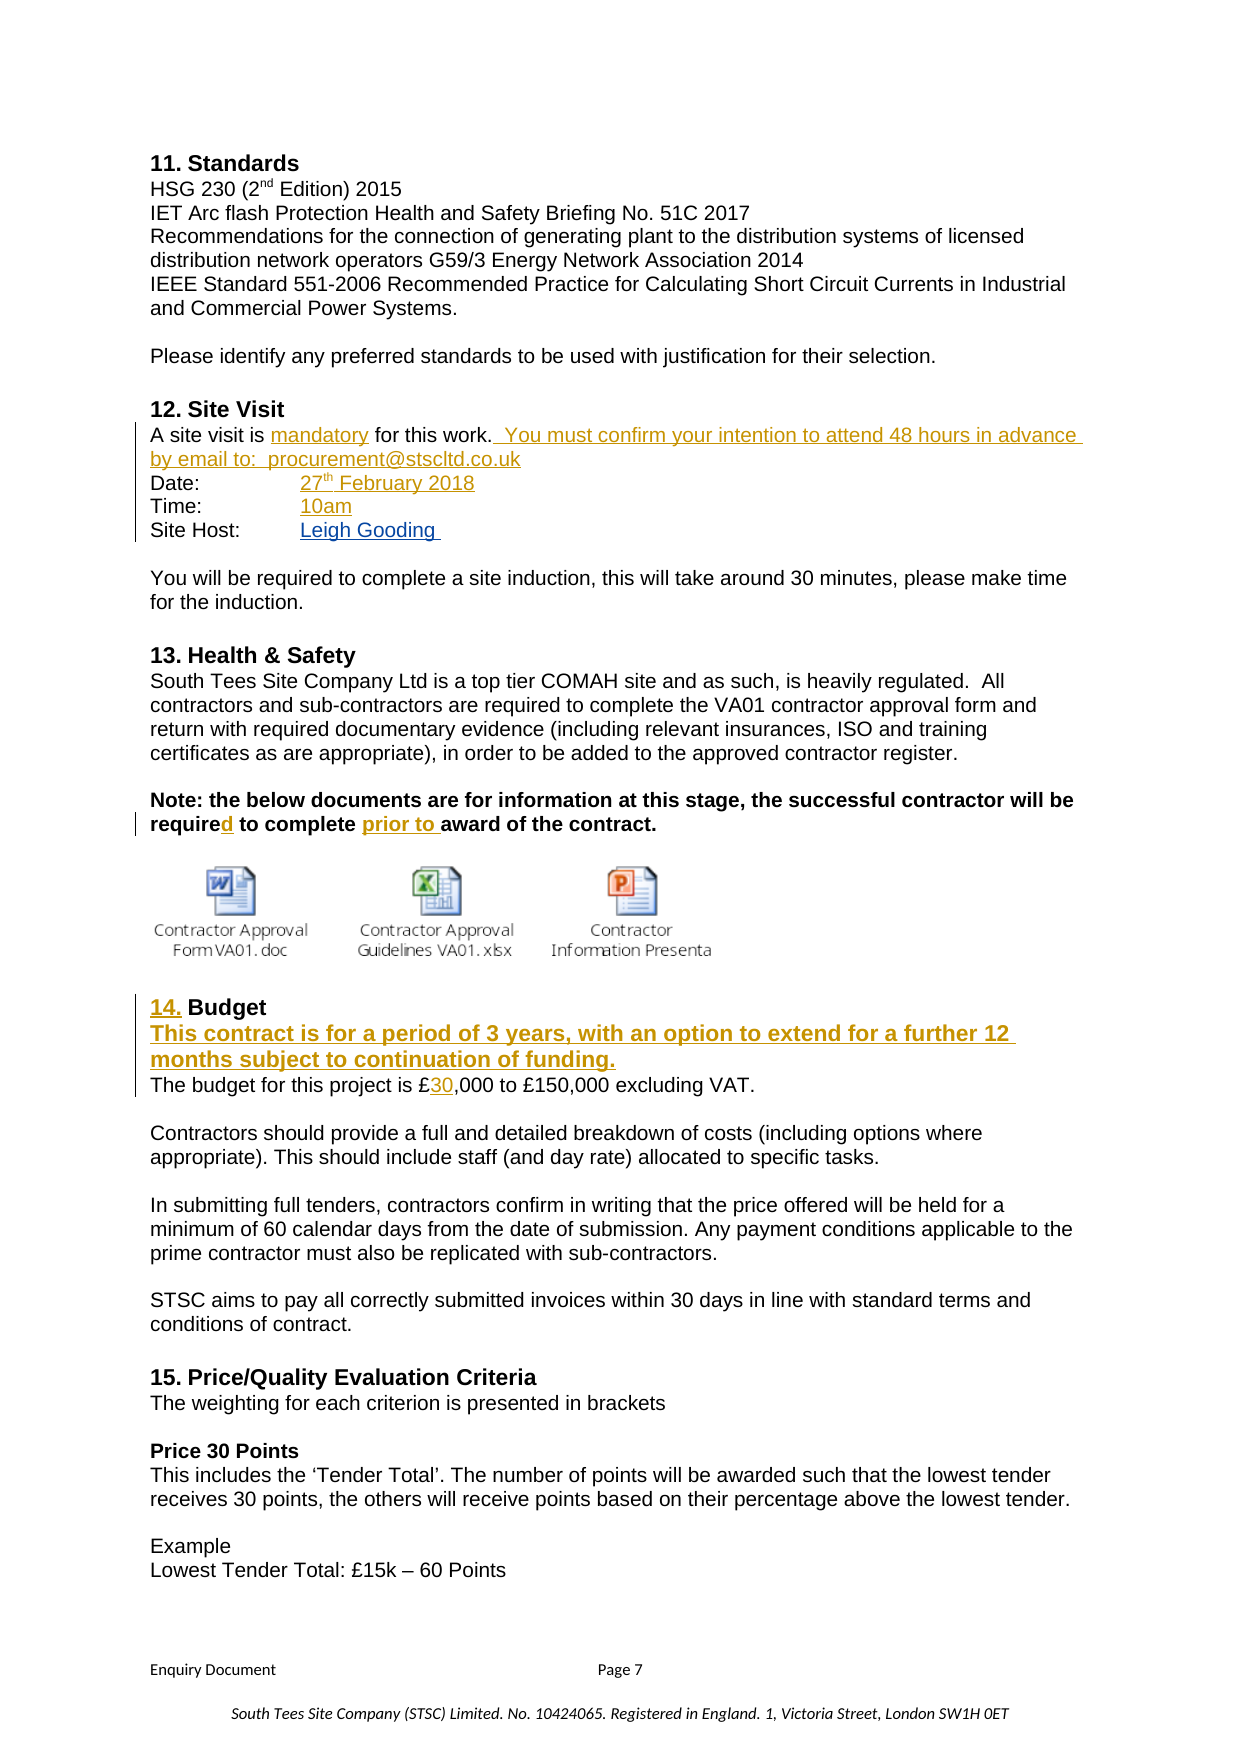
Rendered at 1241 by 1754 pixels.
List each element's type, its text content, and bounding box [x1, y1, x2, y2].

list Budget [150, 994, 1090, 1020]
list Standards [150, 150, 1090, 176]
text Please identify any preferred standards to be used with justification for their selection. [150, 344, 1090, 368]
text A site visit is for this work. [150, 422, 1090, 470]
list Site Visit [150, 396, 1090, 422]
text In submitting full tenders, contractors confirm in writing that the price offered will be held for a minimum of 60 calendar days from the date of submission. Any payment conditions applicable to the prime contractor must also be replicated with sub-contractors. [150, 1192, 1090, 1264]
text Date: [150, 470, 1090, 494]
text Site Host: [150, 518, 1090, 542]
text Note: the below documents are for information at this stage, the successful contractor will be require to complete award of the contract. [150, 788, 1090, 836]
text The budget for this project is £,000 to £150,000 excluding VAT. [150, 1073, 1090, 1097]
list Health & Safety [150, 642, 1090, 668]
text Contractors should provide a full and detailed breakdown of costs (including options where appropriate). This should include staff (and day rate) allocated to specific tasks. [150, 1121, 1090, 1168]
text This includes the ‘Tender Total’. The number of points will be awarded such that the lowest tender receives 30 points, the others will receive points based on their percentage above the lowest tender. [150, 1462, 1090, 1510]
list Price/Quality Evaluation Criteria [150, 1364, 1090, 1391]
text IEEE Standard 551-2006 Recommended Practice for Calculating Short Circuit Currents in Industrial and Commercial Power Systems. [150, 272, 1090, 320]
text Price 30 Points [150, 1438, 1090, 1462]
text Example [150, 1534, 1090, 1558]
text IET Arc flash Protection Health and Safety Briefing No. 51C 2017 [150, 200, 1090, 224]
text Time: [150, 494, 1090, 518]
text You will be required to complete a site induction, this will take around 30 minutes, please make time for the induction. [150, 566, 1090, 614]
text Recommendations for the connection of generating plant to the distribution systems of licensed distribution network operators G59/3 Energy Network Association 2014 [150, 224, 1090, 272]
text Lowest Tender Total: £15k – 60 Points [150, 1558, 1090, 1582]
text South Tees Site Company Ltd is a top tier COMAH site and as such, is heavily regulated. All contractors and sub-contractors are required to complete the VA01 contractor approval form and return with required documentary evidence (including relevant insurances, ISO and training certificates as are appropriate), in order to be added to the approved contractor register. [150, 668, 1090, 764]
text STSC aims to pay all correctly submitted invoices within 30 days in line with standard terms and conditions of contract. [150, 1288, 1090, 1336]
text HSG 230 (2nd Edition) 2015 [150, 176, 1090, 200]
text The weighting for each criterion is presented in brackets [150, 1391, 1090, 1414]
